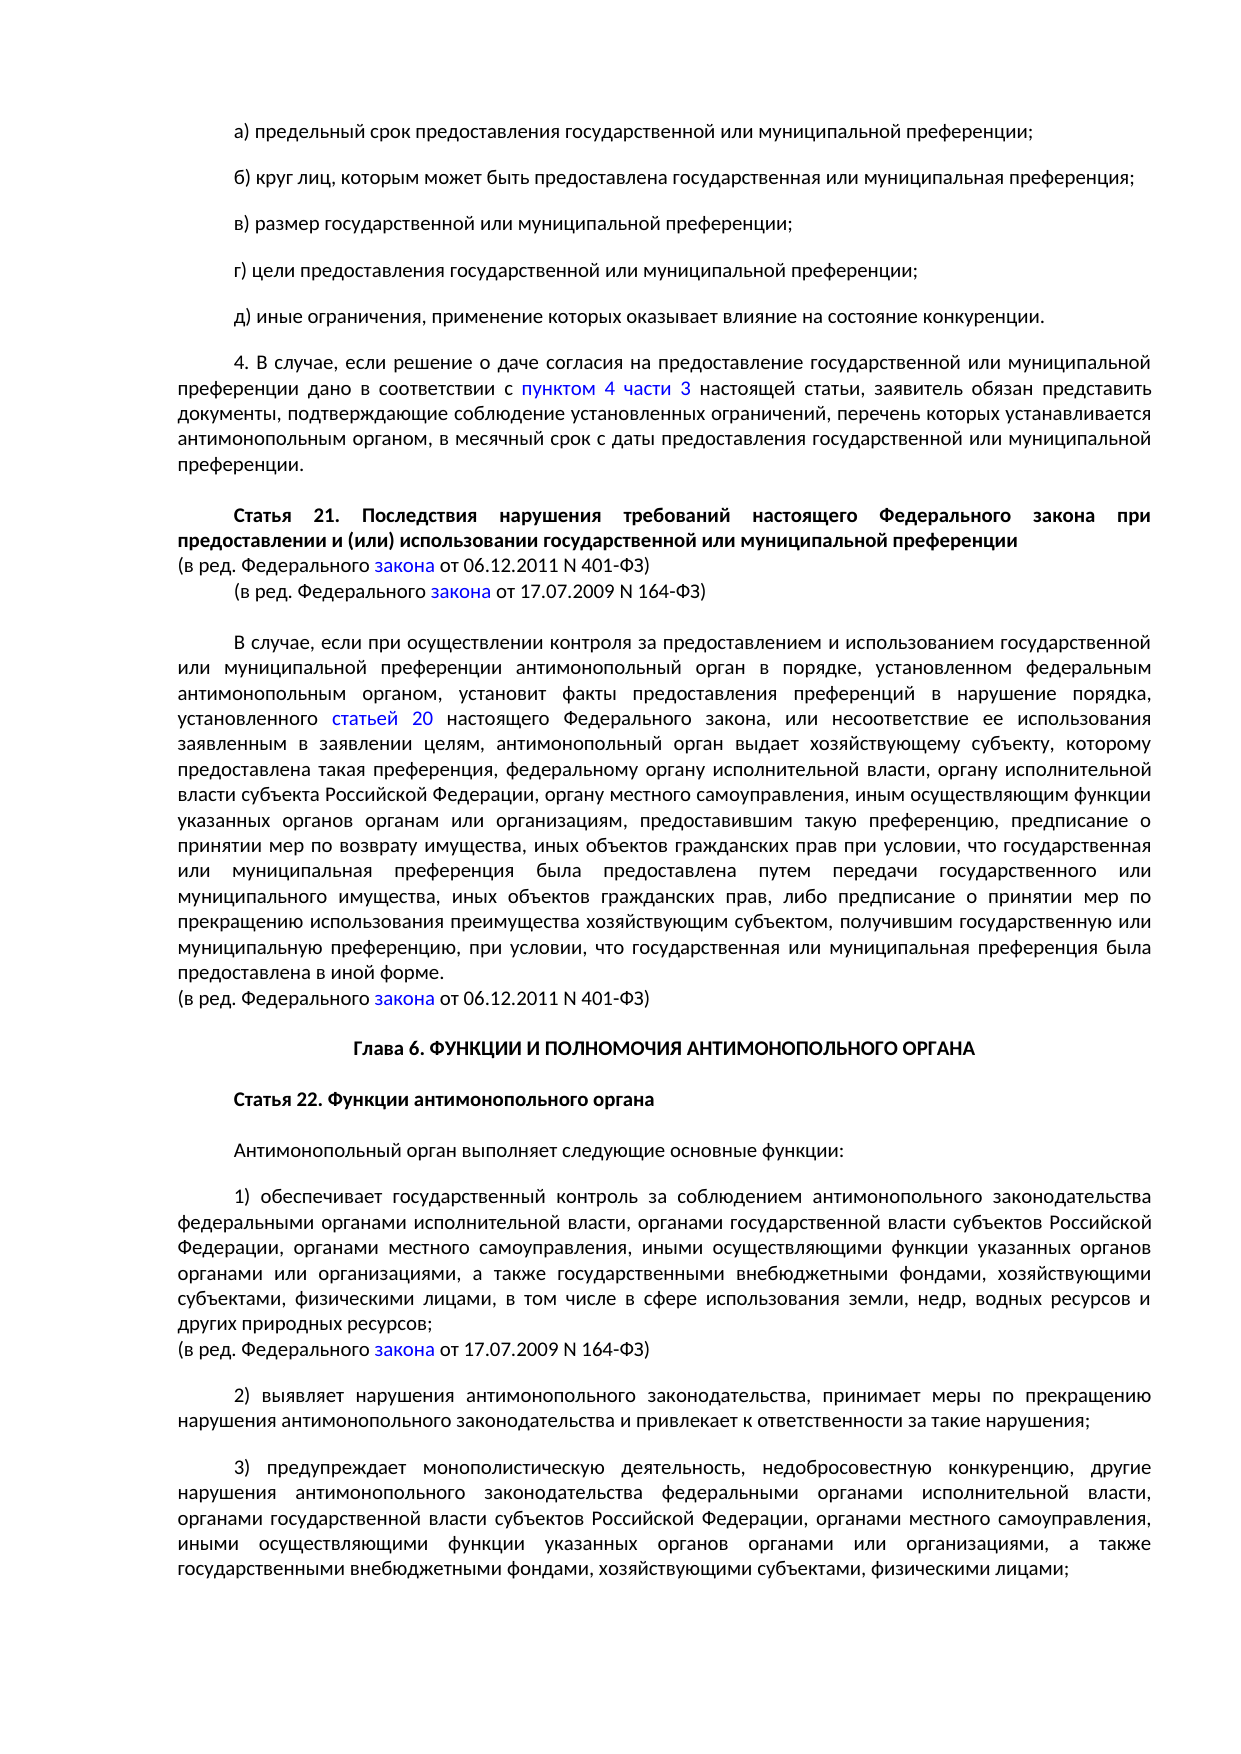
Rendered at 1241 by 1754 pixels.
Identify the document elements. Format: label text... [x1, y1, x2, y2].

text (в ред. Федерального закона от 17.07.2009 N 164-ФЗ) [177, 1336, 1152, 1361]
text (в ред. Федерального закона от 06.12.2011 N 401-ФЗ) [177, 985, 1152, 1010]
title Глава 6. ФУНКЦИИ И ПОЛНОМОЧИЯ АНТИМОНОПОЛЬНОГО ОРГАНА [177, 1036, 1152, 1061]
text (в ред. Федерального закона от 17.07.2009 N 164-ФЗ) [177, 578, 1152, 603]
text Антимонопольный орган выполняет следующие основные функции: [177, 1137, 1152, 1163]
text 4. В случае, если решение о даче согласия на предоставление государственной или муниципальной преференции дано в соответствии с пунктом 4 части 3 настоящей статьи, заявитель обязан представить документы, подтверждающие соблюдение установленных ограничений, перечень которых устанавливается антимонопольным органом, в месячный срок с даты предоставления государственной или муниципальной преференции. [177, 349, 1152, 476]
title Статья 22. Функции антимонопольного органа [177, 1086, 1152, 1112]
title Статья 21. Последствия нарушения требований настоящего Федерального закона при предоставлении и (или) использовании государственной или муниципальной преференции [177, 502, 1152, 553]
text 3) предупреждает монополистическую деятельность, недобросовестную конкуренцию, другие нарушения антимонопольного законодательства федеральными органами исполнительной власти, органами государственной власти субъектов Российской Федерации, органами местного самоуправления, иными осуществляющими функции указанных органов органами или организациями, а также государственными внебюджетными фондами, хозяйствующими субъектами, физическими лицами; [177, 1454, 1152, 1581]
text (в ред. Федерального закона от 06.12.2011 N 401-ФЗ) [177, 553, 1152, 578]
text в) размер государственной или муниципальной преференции; [177, 211, 1152, 236]
text д) иные ограничения, применение которых оказывает влияние на состояние конкуренции. [177, 303, 1152, 328]
text 2) выявляет нарушения антимонопольного законодательства, принимает меры по прекращению нарушения антимонопольного законодательства и привлекает к ответственности за такие нарушения; [177, 1382, 1152, 1433]
text б) круг лиц, которым может быть предоставлена государственная или муниципальная преференция; [177, 164, 1152, 190]
text 1) обеспечивает государственный контроль за соблюдением антимонопольного законодательства федеральными органами исполнительной власти, органами государственной власти субъектов Российской Федерации, органами местного самоуправления, иными осуществляющими функции указанных органов органами или организациями, а также государственными внебюджетными фондами, хозяйствующими субъектами, физическими лицами, в том числе в сфере использования земли, недр, водных ресурсов и других природных ресурсов; [177, 1183, 1152, 1336]
text г) цели предоставления государственной или муниципальной преференции; [177, 257, 1152, 282]
text В случае, если при осуществлении контроля за предоставлением и использованием государственной или муниципальной преференции антимонопольный орган в порядке, установленном федеральным антимонопольным органом, установит факты предоставления преференций в нарушение порядка, установленного статьей 20 настоящего Федерального закона, или несоответствие ее использования заявленным в заявлении целям, антимонопольный орган выдает хозяйствующему субъекту, которому предоставлена такая преференция, федеральному органу исполнительной власти, органу исполнительной власти субъекта Российской Федерации, органу местного самоуправления, иным осуществляющим функции указанных органов органам или организациям, предоставившим такую преференцию, предписание о принятии мер по возврату имущества, иных объектов гражданских прав при условии, что государственная или муниципальная преференция была предоставлена путем передачи государственного или муниципального имущества, иных объектов гражданских прав, либо предписание о принятии мер по прекращению использования преимущества хозяйствующим субъектом, получившим государственную или муниципальную преференцию, при условии, что государственная или муниципальная преференция была предоставлена в иной форме. [177, 629, 1152, 985]
text а) предельный срок предоставления государственной или муниципальной преференции; [177, 118, 1152, 143]
